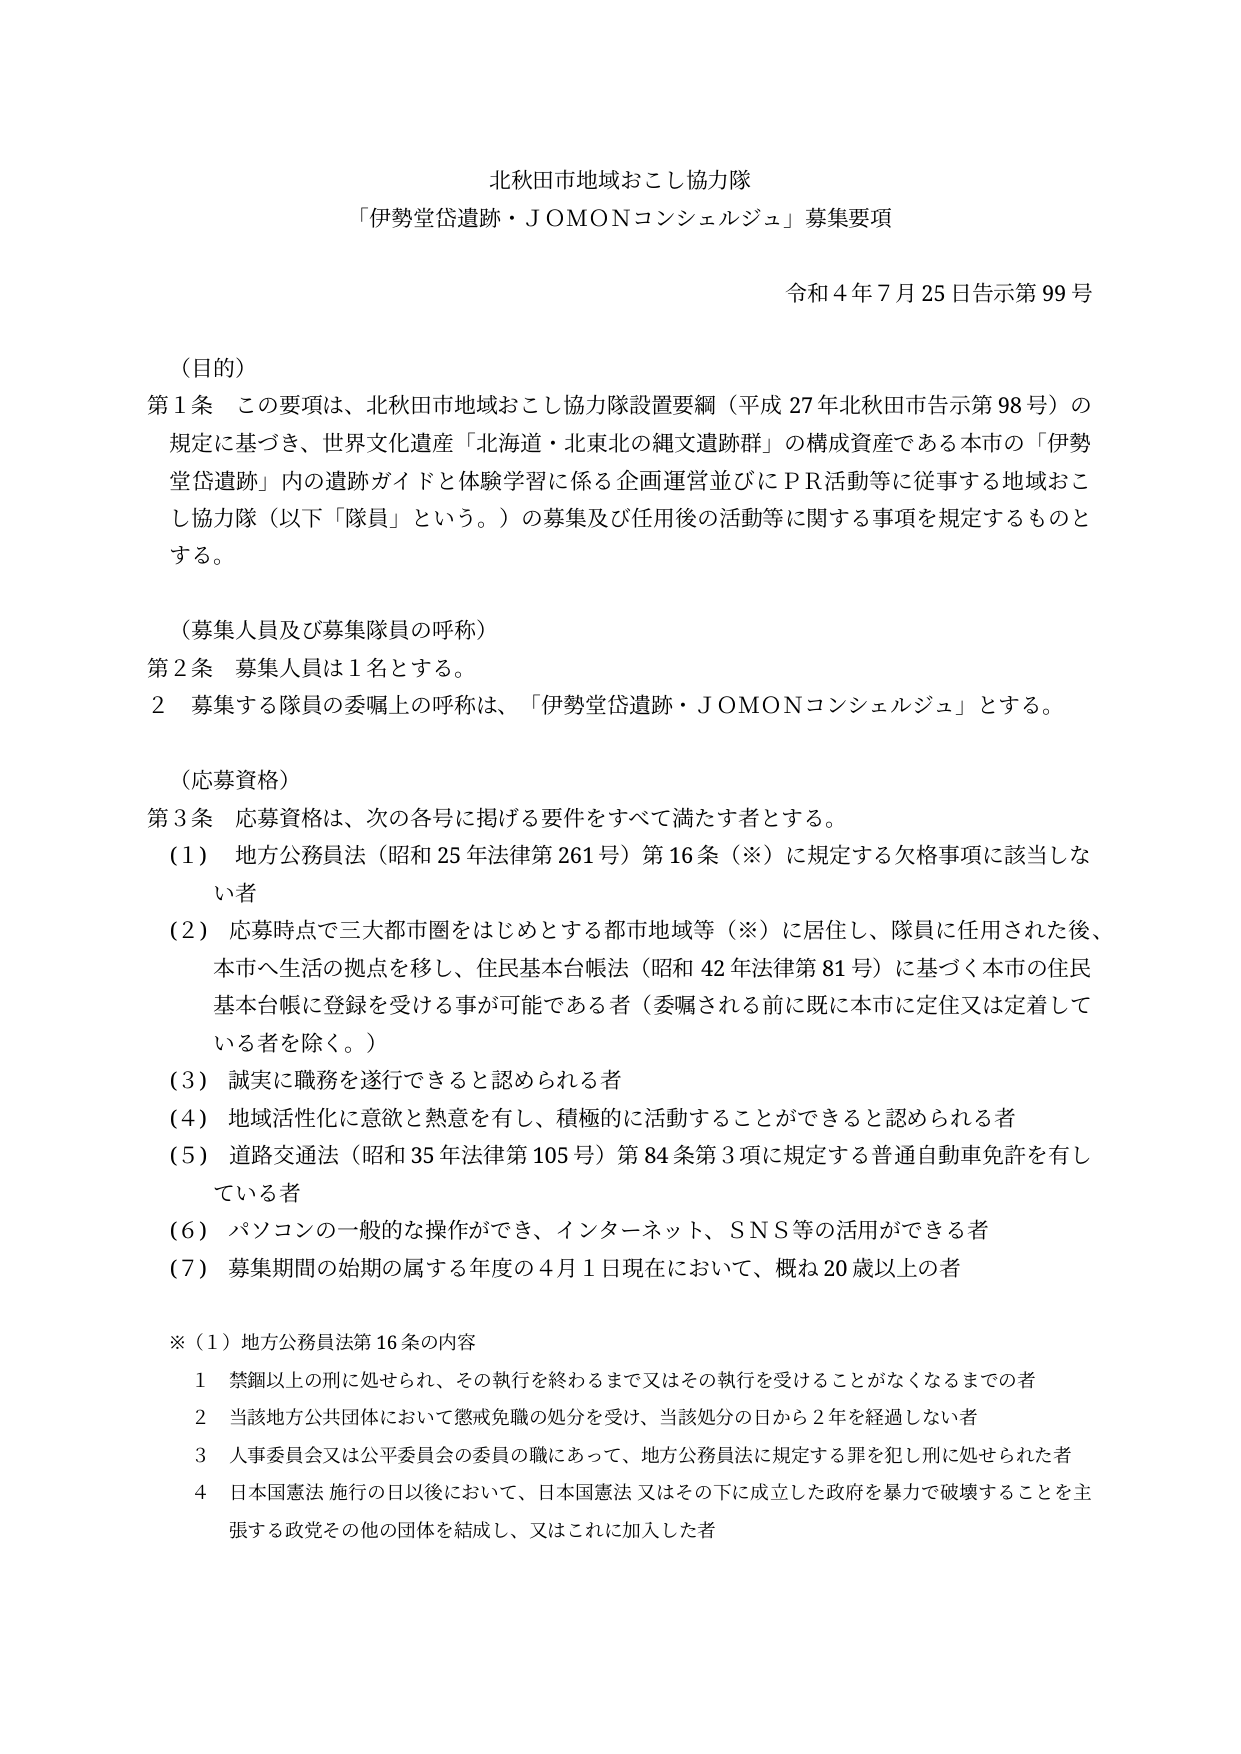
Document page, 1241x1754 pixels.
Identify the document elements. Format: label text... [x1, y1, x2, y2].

text （目的） [148, 348, 1092, 386]
text 第３条 応募資格は、次の各号に掲げる要件をすべて満たす者とする。 [148, 798, 1092, 836]
text ２ 募集する隊員の委嘱上の呼称は、「伊勢堂岱遺跡・ＪＯＭＯＮコンシェルジュ」とする。 [148, 686, 1092, 723]
text 第２条 募集人員は１名とする。 [148, 648, 1092, 686]
text 北秋田市地域おこし協力隊 [148, 161, 1092, 198]
text 「伊勢堂岱遺跡・ＪＯＭＯＮコンシェルジュ」募集要項 [148, 198, 1092, 236]
text ２ 当該地方公共団体において懲戒免職の処分を受け、当該処分の日から２年を経過しない者 [191, 1398, 1092, 1436]
text 第１条 この要項は、北秋田市地域おこし協力隊設置要綱（平成27年北秋田市告示第98号）の規定に基づき、世界文化遺産「北海道・北東北の縄文遺跡群」の構成資産である本市の「伊勢堂岱遺跡」内の遺跡ガイドと体験学習に係る企画運営並びにＰＲ活動等に従事する地域おこし協力隊（以下「隊員」という。）の募集及び任用後の活動等に関する事項を規定するものとする。 [148, 386, 1092, 573]
text (３) 誠実に職務を遂行できると認められる者 [148, 1061, 1092, 1098]
text １ 禁錮以上の刑に処せられ、その執行を終わるまで又はその執行を受けることがなくなるまでの者 [191, 1361, 1092, 1398]
text ※（１）地方公務員法第16条の内容 [169, 1323, 1092, 1361]
text (６) パソコンの一般的な操作ができ、インターネット、ＳＮＳ等の活用ができる者 [148, 1211, 1092, 1248]
text (５) 道路交通法（昭和35年法律第105号）第84条第３項に規定する普通自動車免許を有している者 [169, 1136, 1092, 1211]
text ４ 日本国憲法 施行の日以後において、日本国憲法 又はその下に成立した政府を暴力で破壊することを主張する政党その他の団体を結成し、又はこれに加入した者 [191, 1473, 1092, 1548]
text ３ 人事委員会又は公平委員会の委員の職にあって、地方公務員法に規定する罪を犯し刑に処せられた者 [191, 1436, 1092, 1473]
text （募集人員及び募集隊員の呼称） [148, 611, 1092, 648]
text 令和４年７月25日告示第99号 [148, 273, 1092, 311]
text （応募資格） [169, 761, 1092, 798]
list 地方公務員法（昭和25年法律第261号）第16条（※）に規定する欠格事項に該当しない者 [169, 836, 1092, 911]
text (７) 募集期間の始期の属する年度の４月１日現在において、概ね20歳以上の者 [169, 1248, 1092, 1286]
text (２) 応募時点で三大都市圏をはじめとする都市地域等（※）に居住し、隊員に任用された後、本市へ生活の拠点を移し、住民基本台帳法（昭和42年法律第81号）に基づく本市の住民基本台帳に登録を受ける事が可能である者（委嘱される前に既に本市に定住又は定着している者を除く。） [169, 911, 1092, 1061]
text (４) 地域活性化に意欲と熱意を有し、積極的に活動することができると認められる者 [148, 1098, 1092, 1136]
